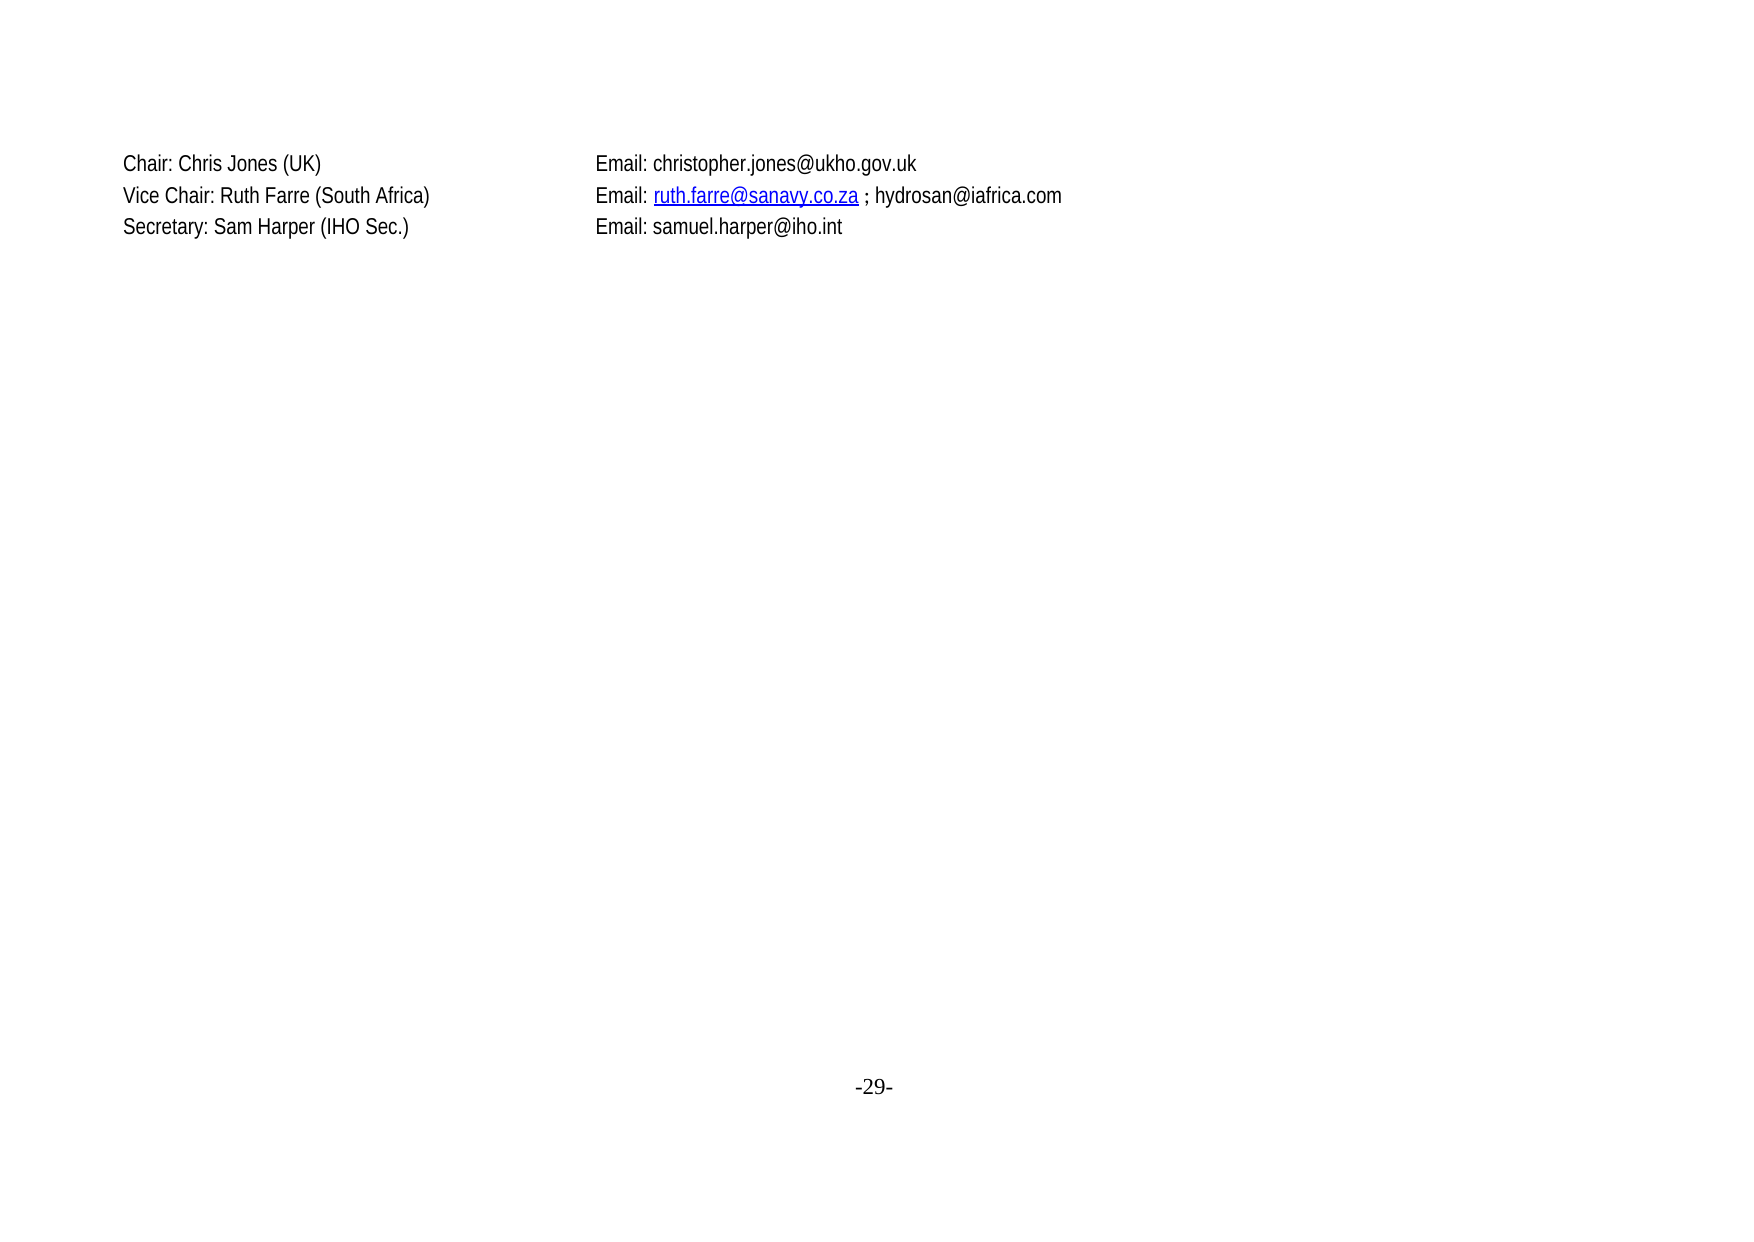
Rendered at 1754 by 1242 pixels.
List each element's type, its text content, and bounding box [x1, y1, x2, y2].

text Chair: Chris Jones (UK) Email: christopher.jones@ukho.gov.uk Vice Chair: Ruth Farre (South Africa) Email: ruth.farre@sanavy.co.za ; hydrosan@iafrica.com Secretary: Sam Harper (IHO Sec.) Email: samuel.harper@iho.int [123, 150, 1625, 239]
